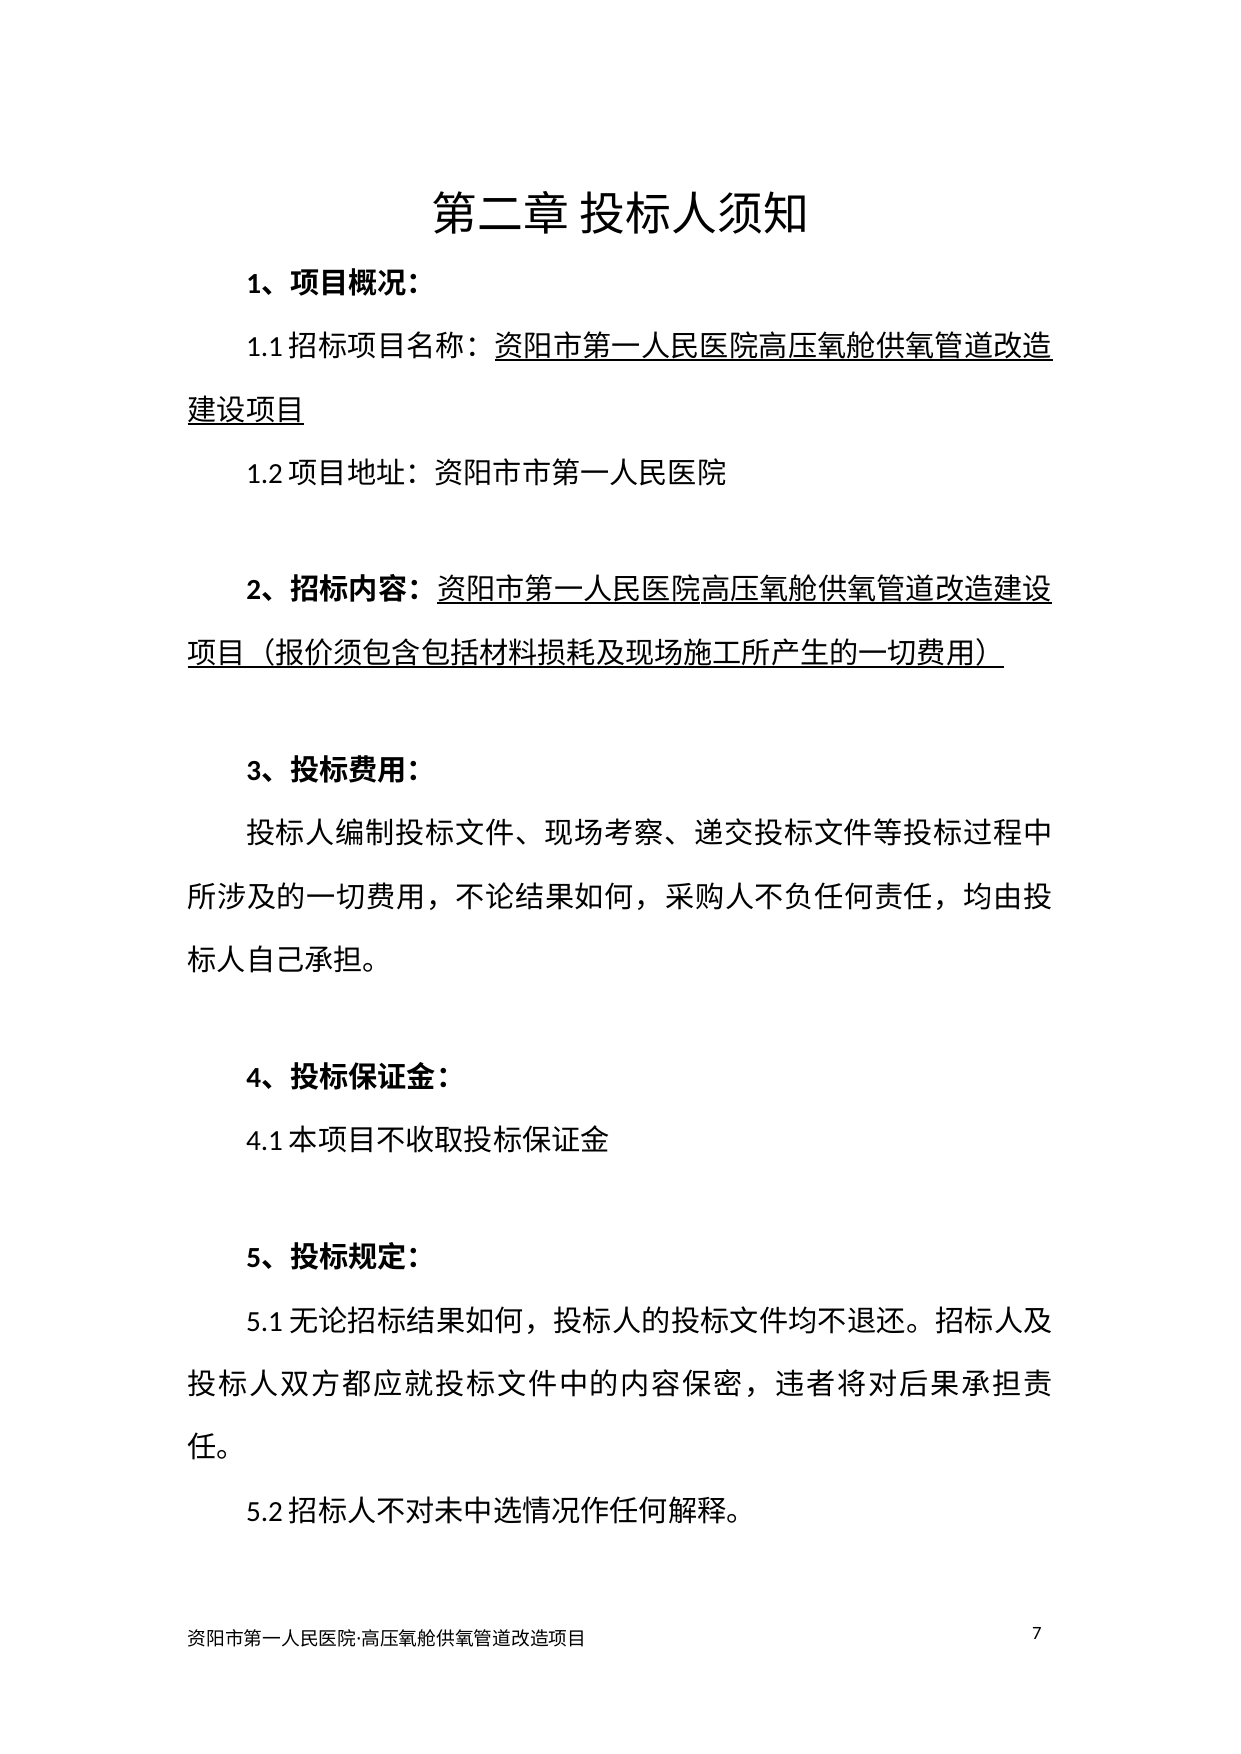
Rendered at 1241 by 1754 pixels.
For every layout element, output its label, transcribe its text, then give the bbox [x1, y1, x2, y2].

subtitle 第二章 投标人须知 [187, 162, 1053, 259]
text 5、投标规定： [187, 1234, 1053, 1276]
text 1、项目概况： [187, 259, 1053, 302]
text 2、招标内容：资阳市第一人民医院高压氧舱供氧管道改造建设项目（报价须包含包括材料损耗及现场施工所产生的一切费用） [187, 566, 1053, 672]
text 5.2招标人不对未中选情况作任何解释。 [187, 1487, 1053, 1530]
text 4.1本项目不收取投标保证金 [187, 1117, 1053, 1159]
text 3、投标费用： [187, 746, 1053, 788]
text 1.1招标项目名称：资阳市第一人民医院高压氧舱供氧管道改造建设项目 [187, 323, 1053, 429]
text 4、投标保证金： [187, 1053, 1053, 1096]
text 1.2项目地址：资阳市市第一人民医院 [187, 450, 1053, 492]
text 投标人编制投标文件、现场考察、递交投标文件等投标过程中所涉及的一切费用，不论结果如何，采购人不负任何责任，均由投标人自己承担。 [187, 810, 1053, 979]
text 5.1无论招标结果如何，投标人的投标文件均不退还。招标人及投标人双方都应就投标文件中的内容保密，违者将对后果承担责任。 [187, 1297, 1053, 1466]
